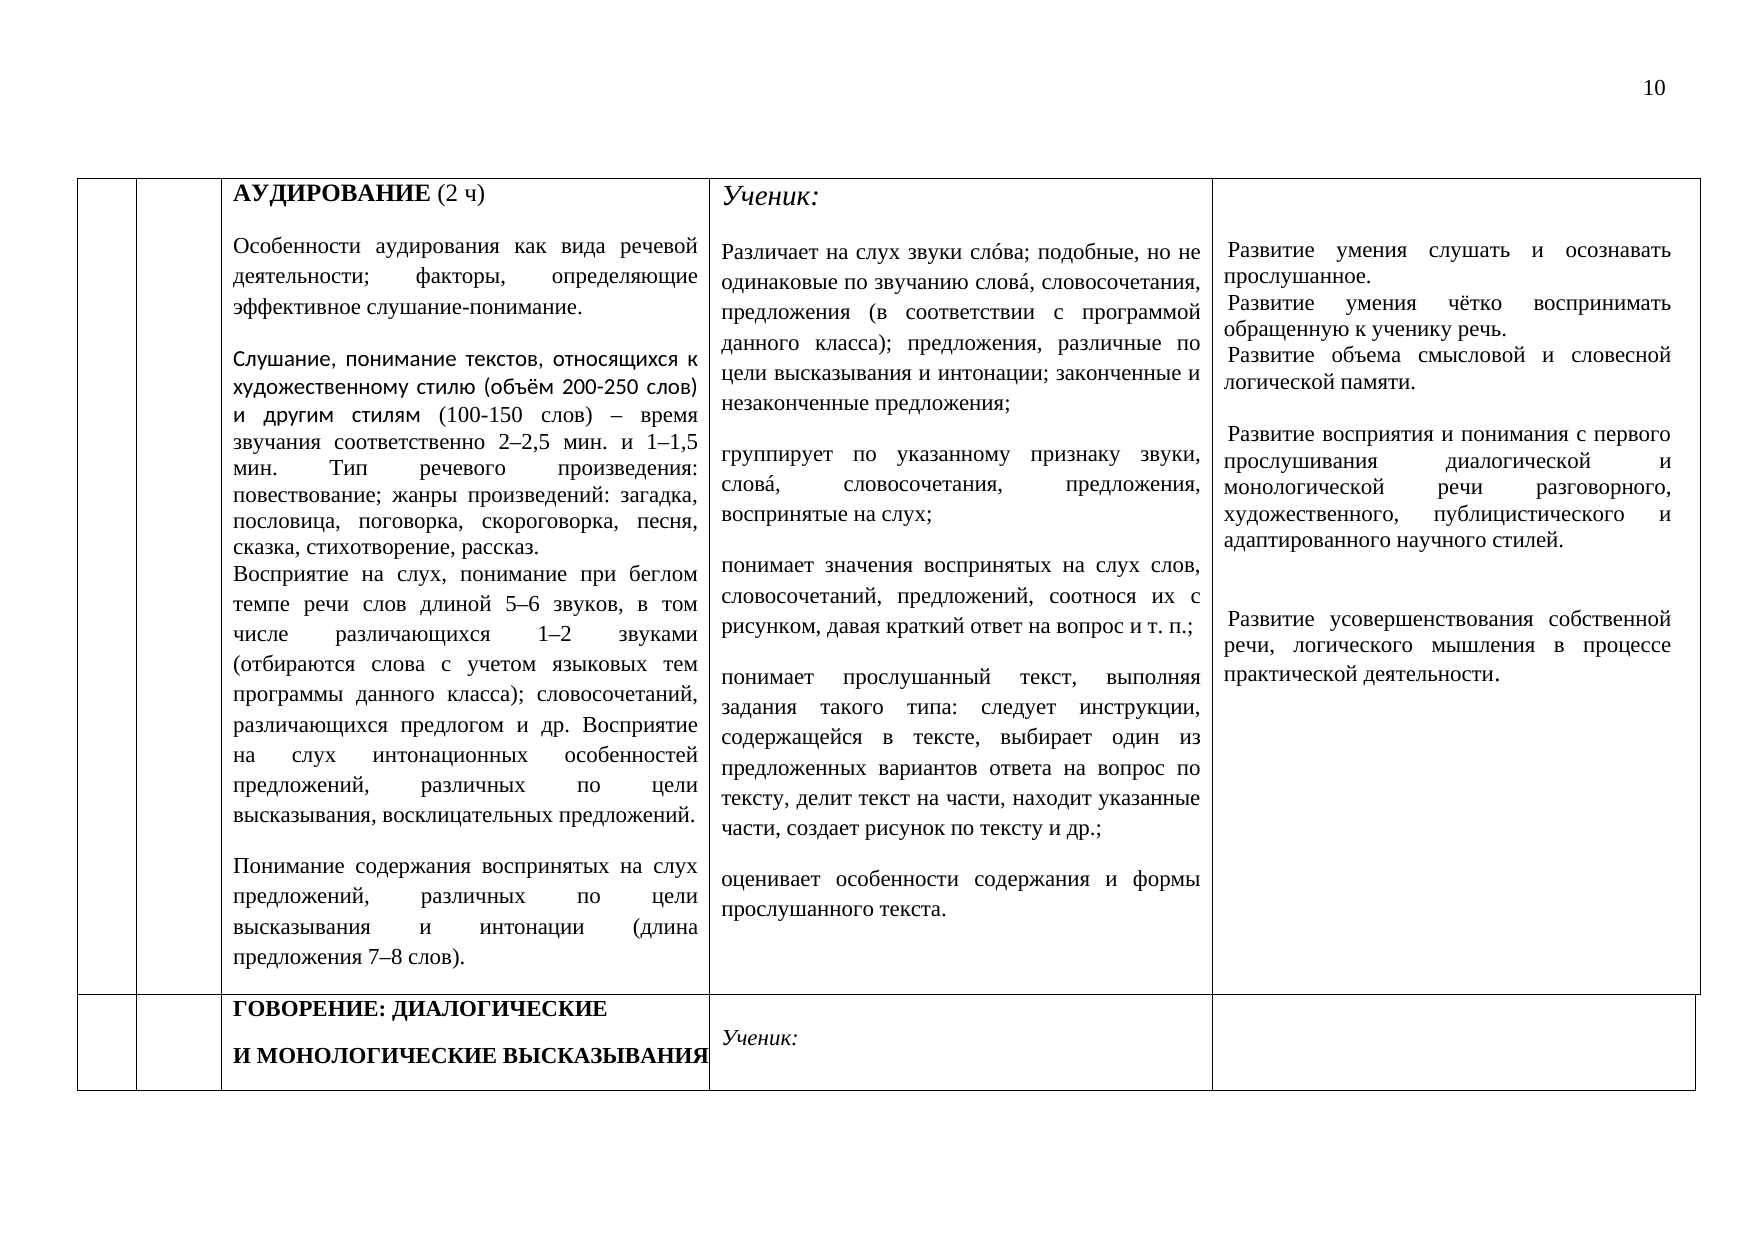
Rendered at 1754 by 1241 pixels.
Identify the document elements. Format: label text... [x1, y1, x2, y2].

table_cell [137, 995, 221, 1089]
table_cell [78, 179, 136, 994]
table_cell [137, 179, 221, 994]
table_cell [222, 995, 709, 1089]
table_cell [1213, 995, 1695, 1089]
table_cell Развитие умения слушать и осознавать прослушанное. Развитие умения чётко воспринимать обращенную к ученику речь. Развитие объема смысловой и словесной логической памяти. Развитие восприятия и понимания с первого прослушивания диалогической и монологической речи разговорного, художественного, публицистического и адаптированного научного стилей. Развитие усовершенствования собственной речи, логического мышления в процессе практической деятельности. [1213, 179, 1700, 994]
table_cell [710, 995, 1212, 1089]
table_cell [78, 995, 136, 1089]
table_cell Ученик: Различает на слух звуки слóва; подобные, но не одинаковые по звучанию словá, словосочетания, предложения (в соответствии с программой данного класса); предложения, различные по цели высказывания и интонации; законченные и незаконченные предложения; группирует по указанному признаку звуки, словá, словосочетания, предложения, воспринятые на слух; понимает значения воспринятых на слух слов, словосочетаний, предложений, соотнося их с рисунком, давая краткий ответ на вопрос и т. п.; понимает прослушанный текст, выполняя задания такого типа: следует инструкции, содержащейся в тексте, выбирает один из предложенных вариантов ответа на вопрос по тексту, делит текст на части, находит указанные части, создает рисунок по тексту и др.; оценивает особенности содержания и формы прослушанного текста. [710, 179, 1212, 994]
table_cell АУДИРОВАНИЕ (2 ч) Особенности аудирования как вида речевой деятельности; факторы, определяющие эффективное слушание-понимание. Слушание, понимание текстов, относящихся к художественному стилю (объём 200-250 слов) и другим стилям (100-150 слов) – время звучания соответственно 2–2,5 мин. и 1–1,5 мин. Тип речевого произведения: повествование; жанры произведений: загадка, пословица, поговорка, скороговорка, песня, сказка, стихотворение, рассказ. Восприятие на слух, понимание при беглом темпе речи слов длиной 5–6 звуков, в том числе различающихся 1–2 звуками (отбираются слова с учетом языковых тем программы данного класса); словосочетаний, различающихся предлогом и др. Восприятие на слух интонационных особенностей предложений, различных по цели высказывания, восклицательных предложений. Понимание содержания воспринятых на слух предложений, различных по цели высказывания и интонации (длина предложения 7–8 слов). [222, 179, 709, 994]
